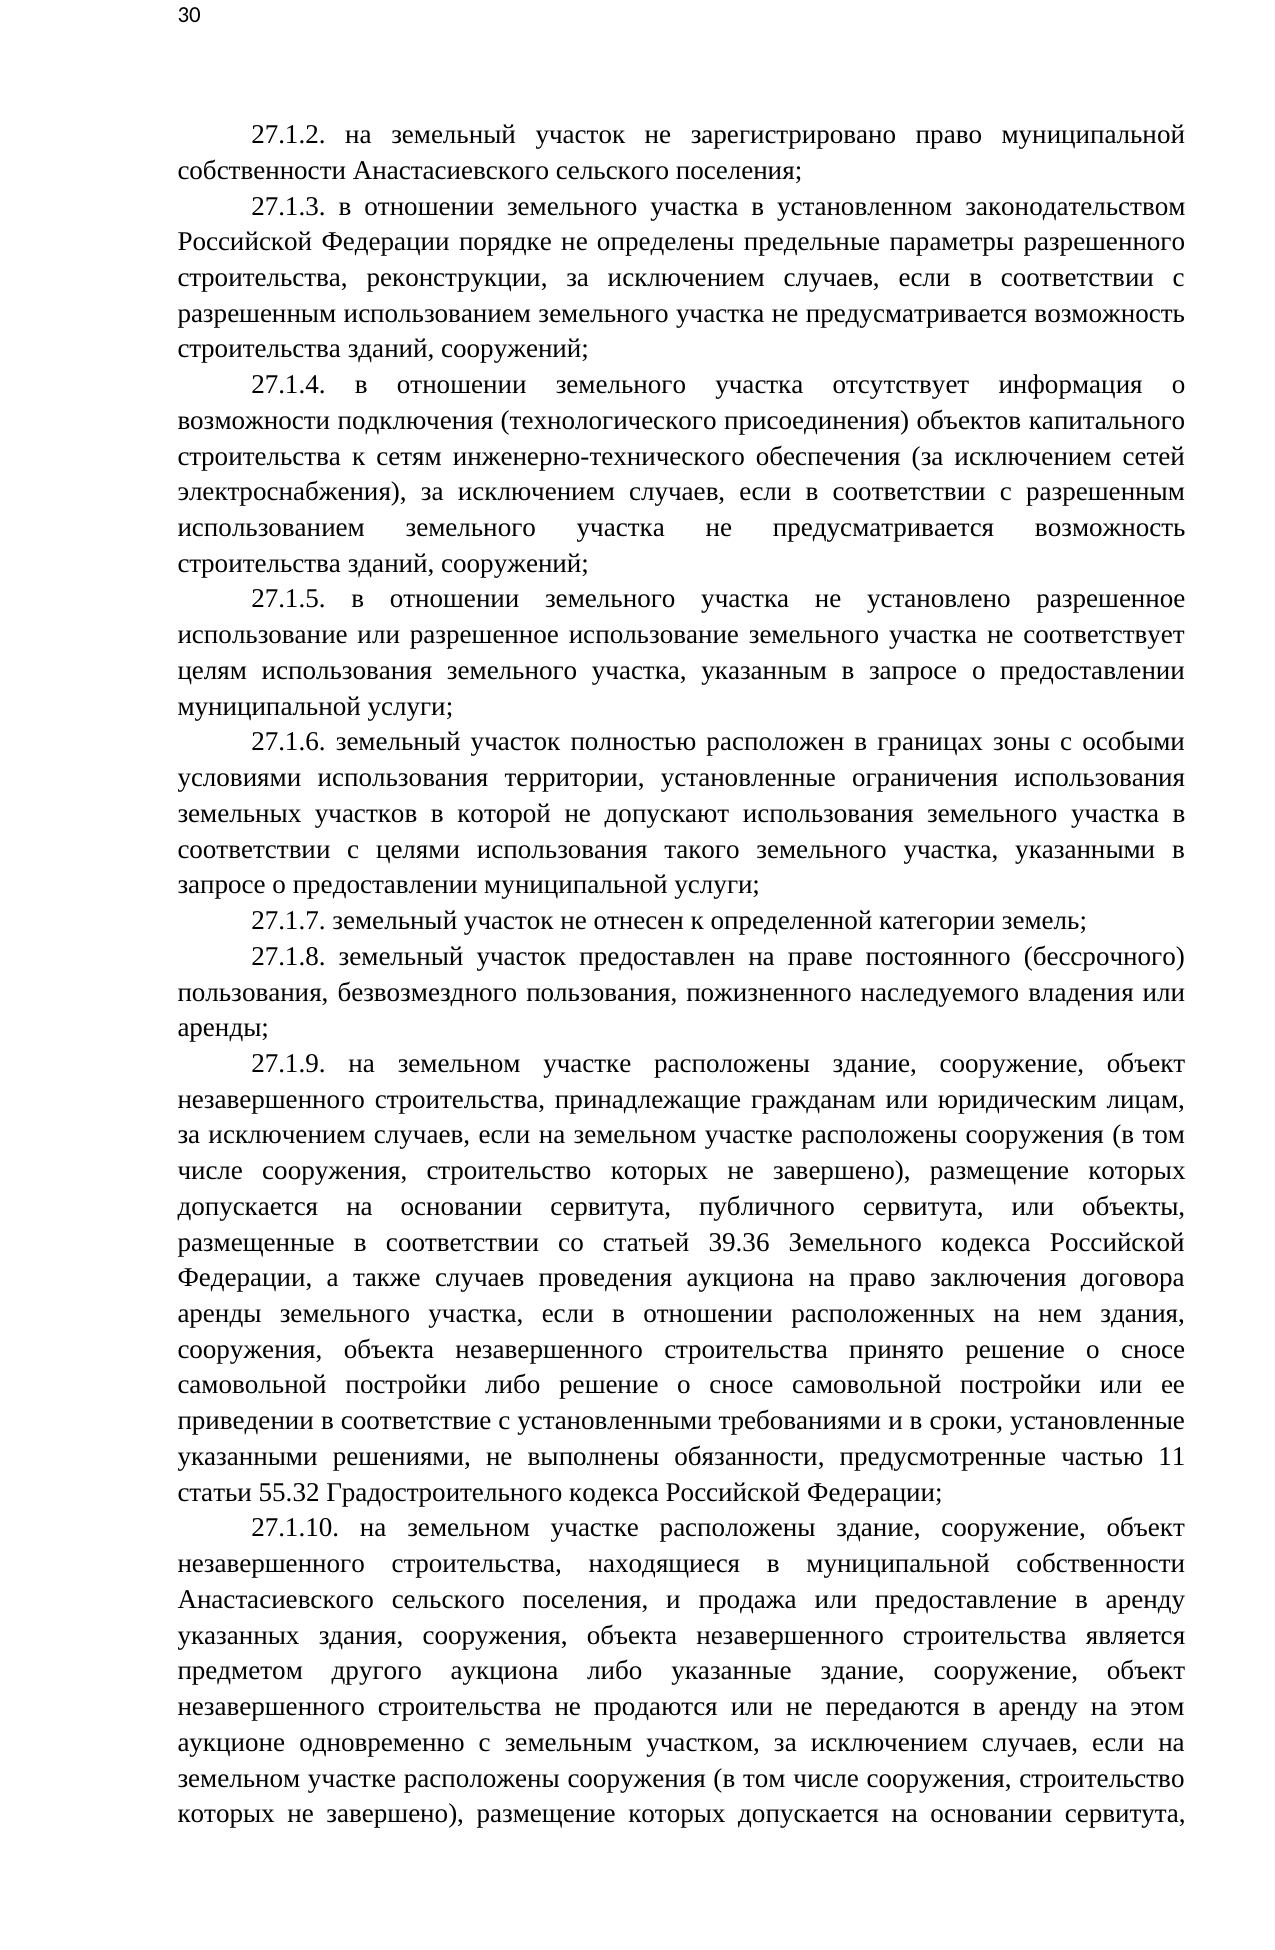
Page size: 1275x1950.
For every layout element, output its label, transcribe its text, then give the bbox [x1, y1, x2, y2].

text 27.1.6. земельный участок полностью расположен в границах зоны с особыми условиями использования территории, установленные ограничения использования земельных участков в которой не допускают использования земельного участка в соответствии с целями использования такого земельного участка, указанными в запросе о предоставлении муниципальной услуги; [177, 726, 1186, 899]
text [177, 1512, 1186, 1828]
text 27.1.2. на земельный участок не зарегистрировано право муниципальной собственности Анастасиевского сельского поселения; [177, 118, 1186, 185]
text 27.1.3. в отношении земельного участка в установленном законодательством Российской Федерации порядке не определены предельные параметры разрешенного строительства, реконструкции, за исключением случаев, если в соответствии с разрешенным использованием земельного участка не предусматривается возможность строительства зданий, сооружений; [177, 189, 1186, 364]
text 27.1.5. в отношении земельного участка не установлено разрешенное использование или разрешенное использование земельного участка не соответствует целям использования земельного участка, указанным в запросе о предоставлении муниципальной услуги; [177, 583, 1186, 721]
text 27.1.7. земельный участок не отнесен к определенной категории земель; [177, 904, 1186, 935]
text 27.1.9. на земельном участке расположены здание, сооружение, объект незавершенного строительства, принадлежащие гражданам или юридическим лицам, за исключением случаев, если на земельном участке расположены сооружения (в том числе сооружения, строительство которых не завершено), размещение которых допускается на основании сервитута, публичного сервитута, или объекты, размещенные в соответствии со статьей 39.36 Земельного кодекса Российской Федерации, а также случаев проведения аукциона на право заключения договора аренды земельного участка, если в отношении расположенных на нем здания, сооружения, объекта незавершенного строительства принято решение о сносе самовольной постройки либо решение о сносе самовольной постройки или ее приведении в соответствие с установленными требованиями и в сроки, установленные указанными решениями, не выполнены обязанности, предусмотренные частью 11 статьи 55.32 Градостроительного кодекса Российской Федерации; [177, 1047, 1186, 1507]
text 27.1.4. в отношении земельного участка отсутствует информация о возможности подключения (технологического присоединения) объектов капитального строительства к сетям инженерно-технического обеспечения (за исключением сетей электроснабжения), за исключением случаев, если в соответствии с разрешенным использованием земельного участка не предусматривается возможность строительства зданий, сооружений; [177, 368, 1186, 578]
text 27.1.8. земельный участок предоставлен на праве постоянного (бессрочного) пользования, безвозмездного пользования, пожизненного наследуемого владения или аренды; [177, 940, 1186, 1042]
